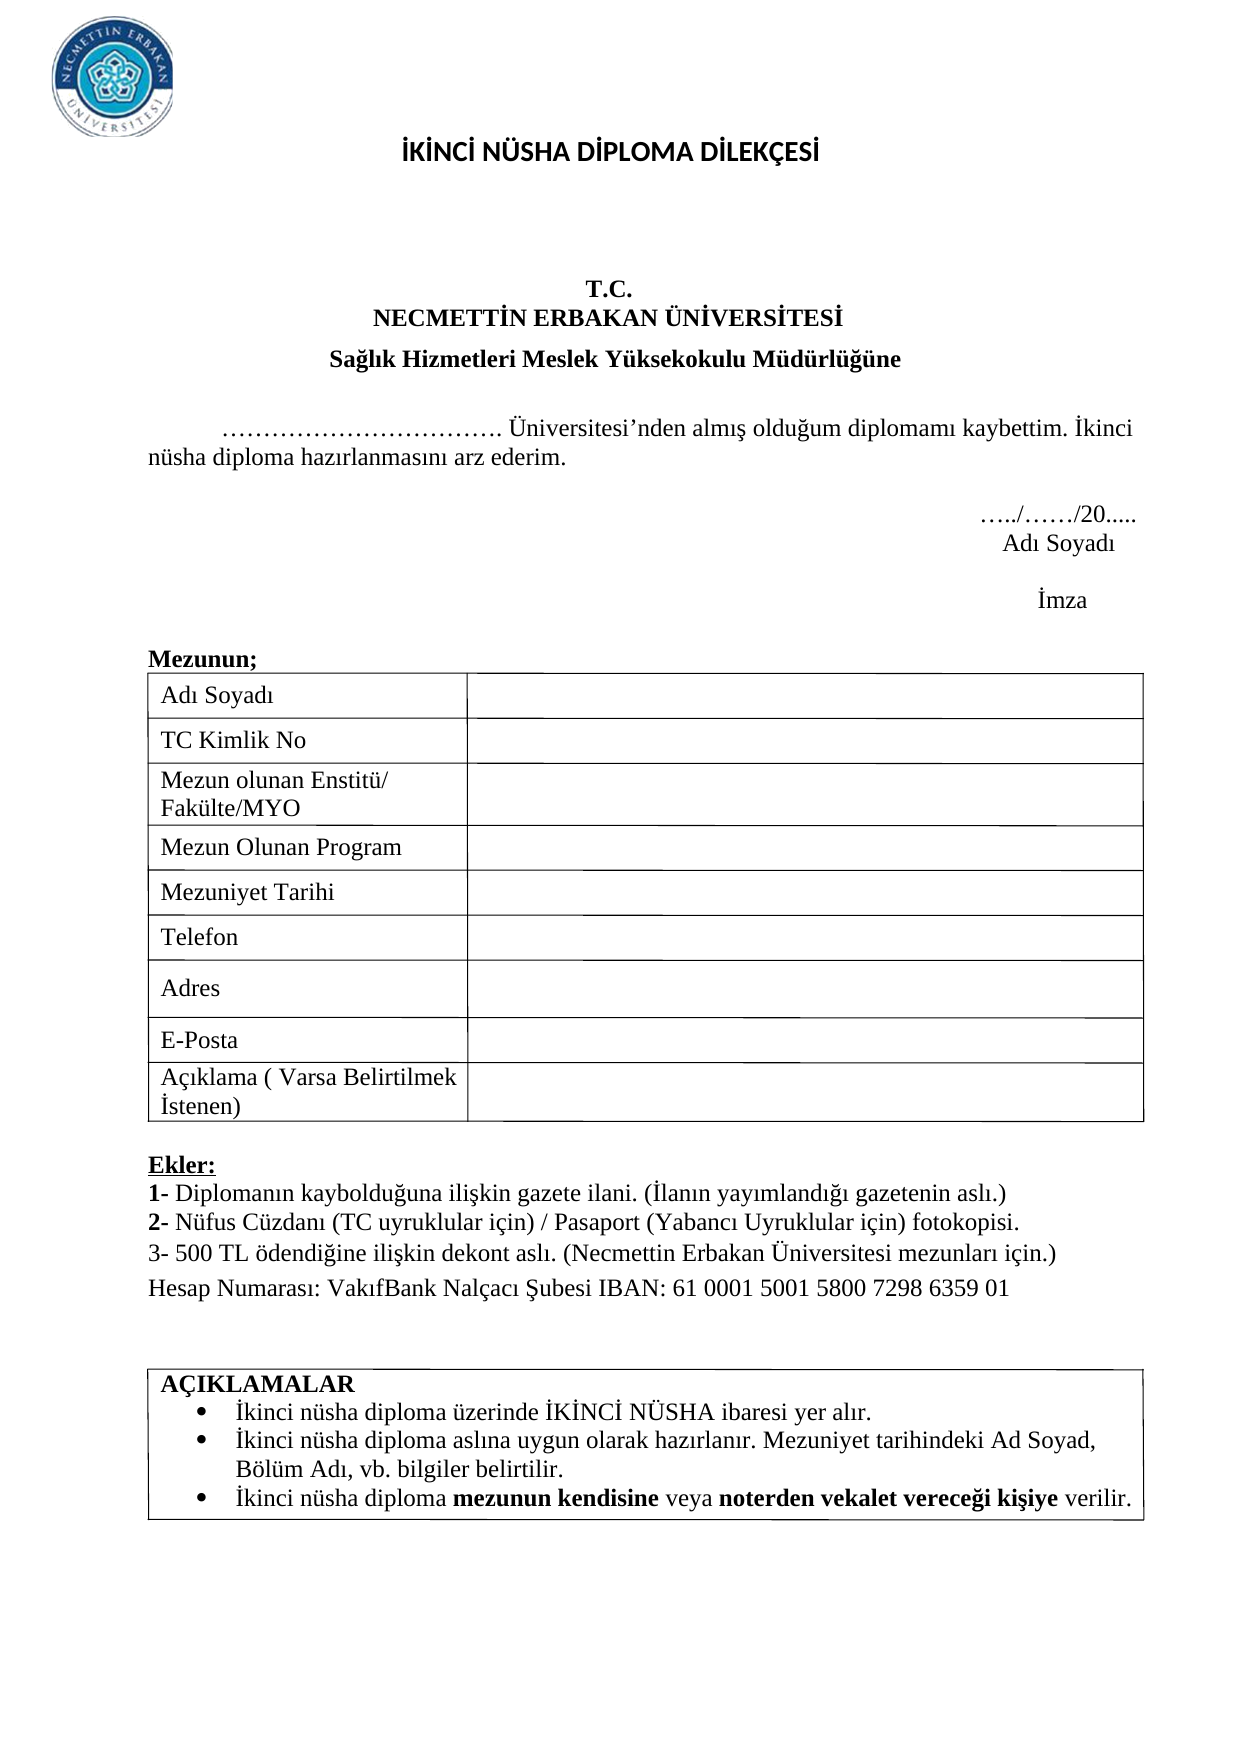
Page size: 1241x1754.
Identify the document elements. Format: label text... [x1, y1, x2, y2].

text Mezun olunan Enstitü/ [160, 765, 1198, 793]
text Sağlık Hizmetleri Meslek Yüksekokulu Müdürlüğüne [185, 344, 1198, 373]
text Adres [160, 973, 1198, 1002]
text Ekler: [148, 1150, 1198, 1179]
text İstenen) [160, 1091, 1198, 1120]
text 2- Nüfus Cüzdanı (TC uyruklular için) / Pasaport (Yabancı Uyruklular için) fotokopisi. [148, 1207, 1198, 1236]
text İmza [1037, 586, 1198, 614]
text T.C. [29, 274, 1240, 303]
text Hesap Numarası: VakıfBank Nalçacı Şubesi IBAN: 61 0001 5001 5800 7298 6359 01 [148, 1273, 1198, 1302]
text Mezuniyet Tarihi [160, 877, 1198, 906]
text Adı Soyadı [1002, 528, 1198, 557]
text Bölüm Adı, vb. bilgiler belirtilir. [235, 1455, 1198, 1483]
text nüsha diploma hazırlanmasını arz ederim. [148, 442, 1198, 471]
list İkinci nüsha diploma mezunun kendisine veya noterden vekalet vereceği kişiye verilir. [197, 1483, 1198, 1512]
text İKİNCİ NÜSHA DİPLOMA DİLEKÇESİ [254, 141, 1198, 167]
text Telefon [160, 922, 1198, 951]
text ……………………………. Üniversitesi’nden almış olduğum diplomamı kaybettim. İkinci [221, 413, 1198, 442]
text Adı Soyadı [160, 681, 1198, 709]
text Açıklama ( Varsa Belirtilmek [160, 1062, 1198, 1091]
text AÇIKLAMALAR [160, 1369, 1198, 1398]
text 3- 500 TL ödendiğine ilişkin dekont aslı. (Necmettin Erbakan Üniversitesi mezunları için.) [148, 1238, 1198, 1266]
text Mezunun; [148, 644, 1198, 672]
text …../……/20..... [979, 499, 1198, 528]
text Fakülte/MYO [160, 793, 1198, 822]
list İkinci nüsha diploma aslına uygun olarak hazırlanır. Mezuniyet tarihindeki Ad Soyad, [197, 1426, 1198, 1455]
text TC Kimlik No [160, 725, 1198, 754]
text E-Posta [160, 1025, 1198, 1053]
text 1- Diplomanın kaybolduğuna ilişkin gazete ilani. (İlanın yayımlandığı gazetenin aslı.) [148, 1179, 1198, 1207]
text Mezun Olunan Program [160, 832, 1198, 861]
list İkinci nüsha diploma üzerinde İKİNCİ NÜSHA ibaresi yer alır. [197, 1398, 1198, 1426]
picture [51, 15, 173, 137]
text NECMETTİN ERBAKAN ÜNİVERSİTESİ [29, 303, 1240, 331]
